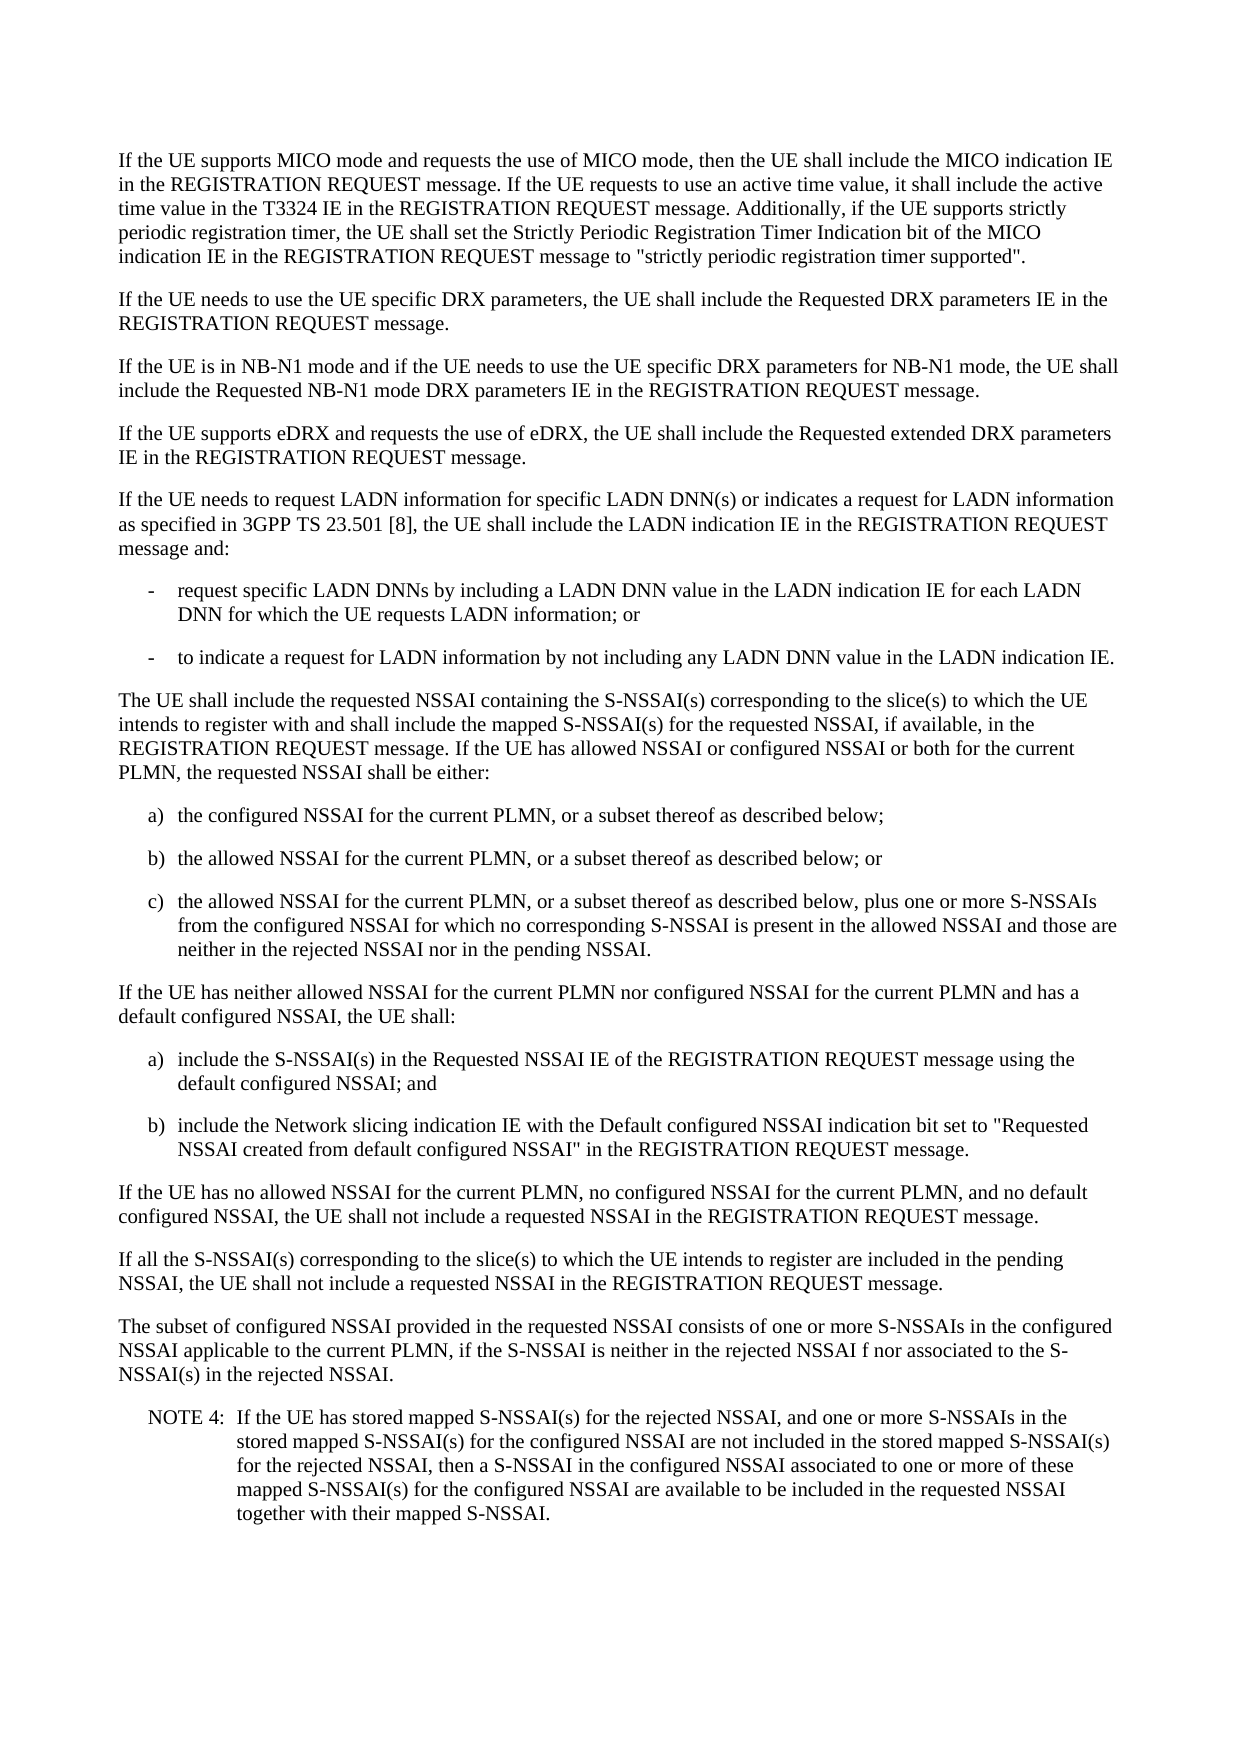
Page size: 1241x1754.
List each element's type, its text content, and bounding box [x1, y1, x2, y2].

text If the UE has neither allowed NSSAI for the current PLMN nor configured NSSAI for the current PLMN and has a default configured NSSAI, the UE shall: [118, 979, 1122, 1028]
text The UE shall include the requested NSSAI containing the S-NSSAI(s) corresponding to the slice(s) to which the UE intends to register with and shall include the mapped S-NSSAI(s) for the requested NSSAI, if available, in the REGISTRATION REQUEST message. If the UE has allowed NSSAI or configured NSSAI or both for the current PLMN, the requested NSSAI shall be either: [118, 688, 1122, 784]
text If all the S-NSSAI(s) corresponding to the slice(s) to which the UE intends to register are included in the pending NSSAI, the UE shall not include a requested NSSAI in the REGISTRATION REQUEST message. [118, 1247, 1122, 1295]
text If the UE needs to use the UE specific DRX parameters, the UE shall include the Requested DRX parameters IE in the REGISTRATION REQUEST message. [118, 287, 1122, 335]
text The subset of configured NSSAI provided in the requested NSSAI consists of one or more S-NSSAIs in the configured NSSAI applicable to the current PLMN, if the S-NSSAI is neither in the rejected NSSAI f nor associated to the S-NSSAI(s) in the rejected NSSAI. [118, 1314, 1122, 1386]
text If the UE supports MICO mode and requests the use of MICO mode, then the UE shall include the MICO indication IE in the REGISTRATION REQUEST message. If the UE requests to use an active time value, it shall include the active time value in the T3324 IE in the REGISTRATION REQUEST message. Additionally, if the UE supports strictly periodic registration timer, the UE shall set the Strictly Periodic Registration Timer Indication bit of the MICO indication IE in the REGISTRATION REQUEST message to "strictly periodic registration timer supported". [118, 148, 1122, 268]
text If the UE has no allowed NSSAI for the current PLMN, no configured NSSAI for the current PLMN, and no default configured NSSAI, the UE shall not include a requested NSSAI in the REGISTRATION REQUEST message. [118, 1180, 1122, 1228]
text a) the configured NSSAI for the current PLMN, or a subset thereof as described below; [148, 803, 1122, 827]
text - request specific LADN DNNs by including a LADN DNN value in the LADN indication IE for each LADN DNN for which the UE requests LADN information; or [148, 578, 1122, 626]
text - to indicate a request for LADN information by not including any LADN DNN value in the LADN indication IE. [148, 645, 1122, 669]
text NOTE 4: If the UE has stored mapped S-NSSAI(s) for the rejected NSSAI, and one or more S-NSSAIs in the stored mapped S-NSSAI(s) for the configured NSSAI are not included in the stored mapped S-NSSAI(s) for the rejected NSSAI, then a S-NSSAI in the configured NSSAI associated to one or more of these mapped S-NSSAI(s) for the configured NSSAI are available to be included in the requested NSSAI together with their mapped S-NSSAI. [148, 1405, 1122, 1525]
text If the UE is in NB-N1 mode and if the UE needs to use the UE specific DRX parameters for NB-N1 mode, the UE shall include the Requested NB-N1 mode DRX parameters IE in the REGISTRATION REQUEST message. [118, 354, 1122, 402]
text a) include the S-NSSAI(s) in the Requested NSSAI IE of the REGISTRATION REQUEST message using the default configured NSSAI; and [148, 1046, 1122, 1094]
text If the UE supports eDRX and requests the use of eDRX, the UE shall include the Requested extended DRX parameters IE in the REGISTRATION REQUEST message. [118, 421, 1122, 469]
text b) include the Network slicing indication IE with the Default configured NSSAI indication bit set to "Requested NSSAI created from default configured NSSAI" in the REGISTRATION REQUEST message. [148, 1113, 1122, 1161]
text c) the allowed NSSAI for the current PLMN, or a subset thereof as described below, plus one or more S-NSSAIs from the configured NSSAI for which no corresponding S-NSSAI is present in the allowed NSSAI and those are neither in the rejected NSSAI nor in the pending NSSAI. [148, 889, 1122, 961]
text b) the allowed NSSAI for the current PLMN, or a subset thereof as described below; or [148, 846, 1122, 870]
text If the UE needs to request LADN information for specific LADN DNN(s) or indicates a request for LADN information as specified in 3GPP TS 23.501 [8], the UE shall include the LADN indication IE in the REGISTRATION REQUEST message and: [118, 487, 1122, 559]
